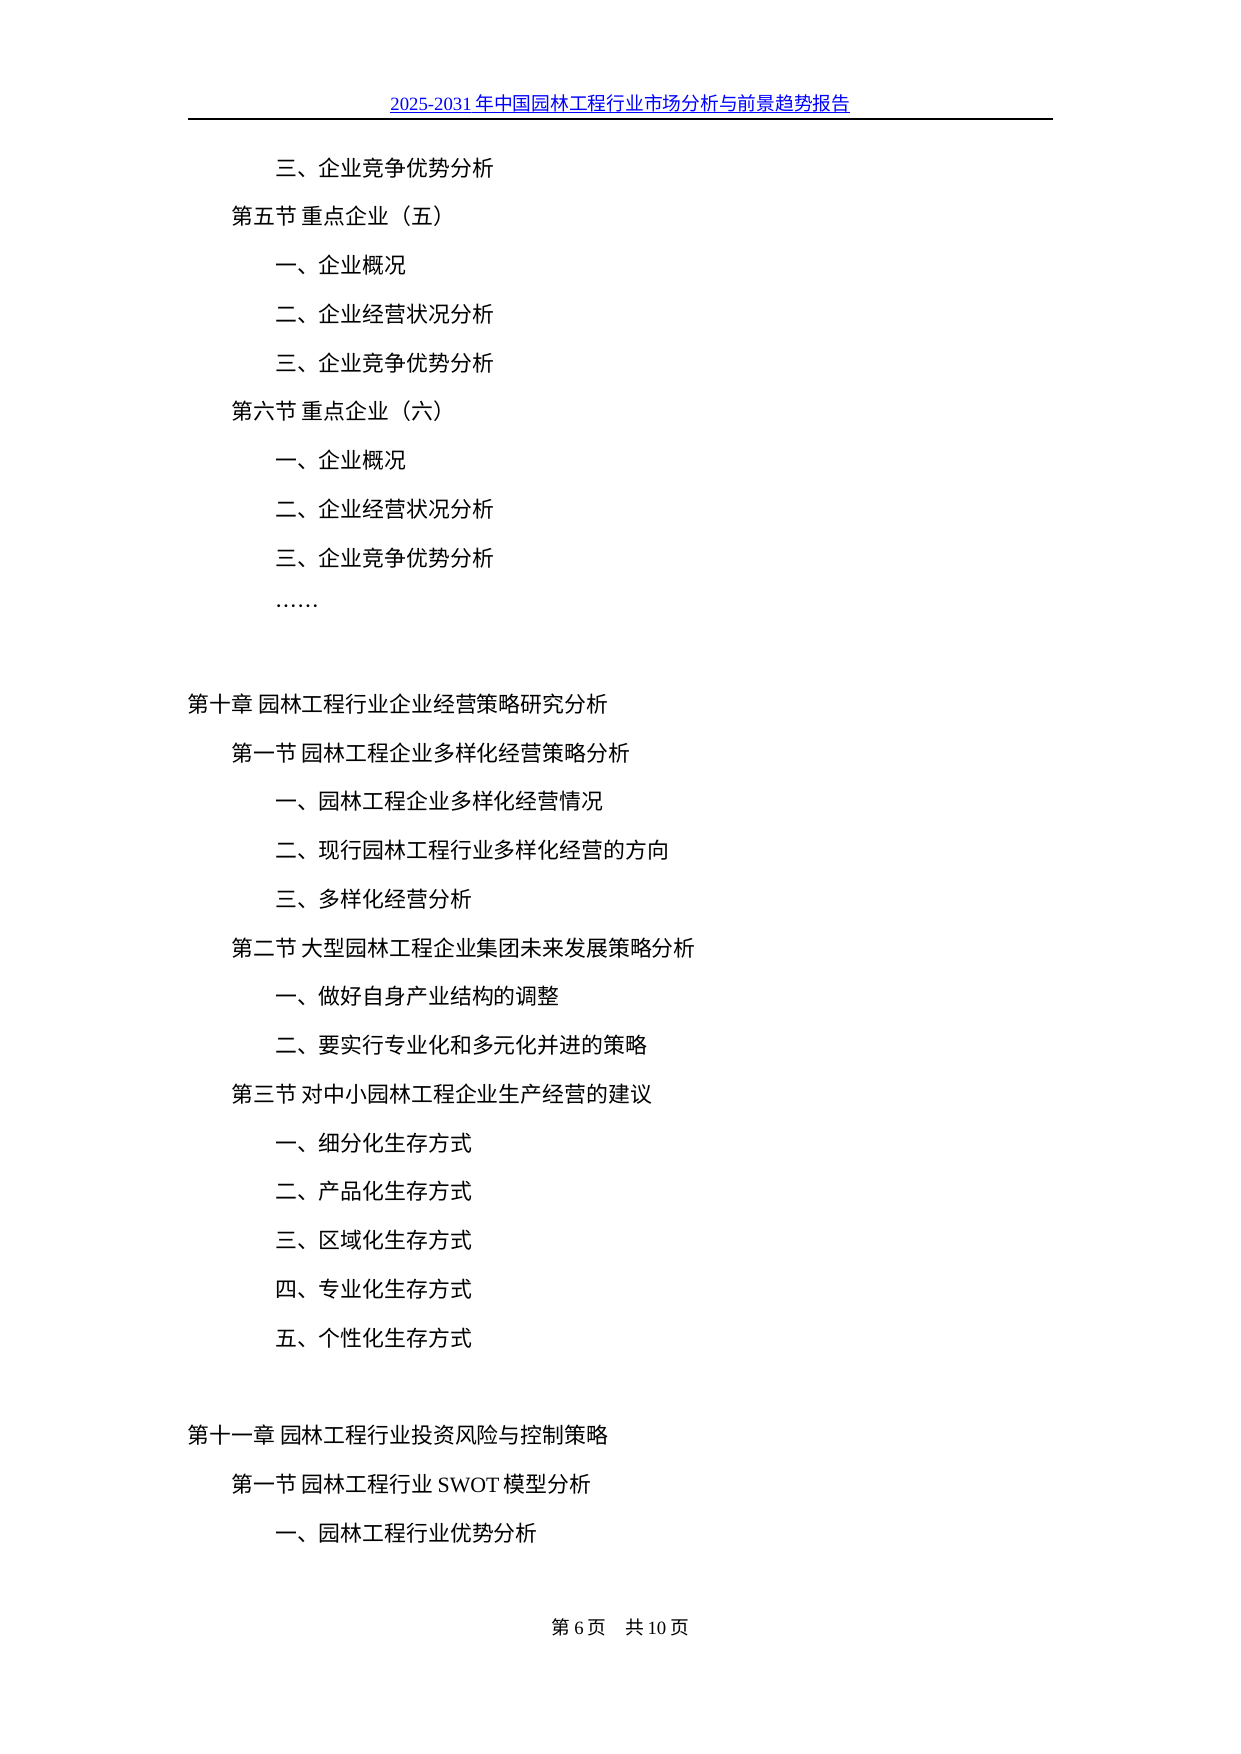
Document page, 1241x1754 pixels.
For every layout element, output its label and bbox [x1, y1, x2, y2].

text [187, 150, 1053, 1548]
